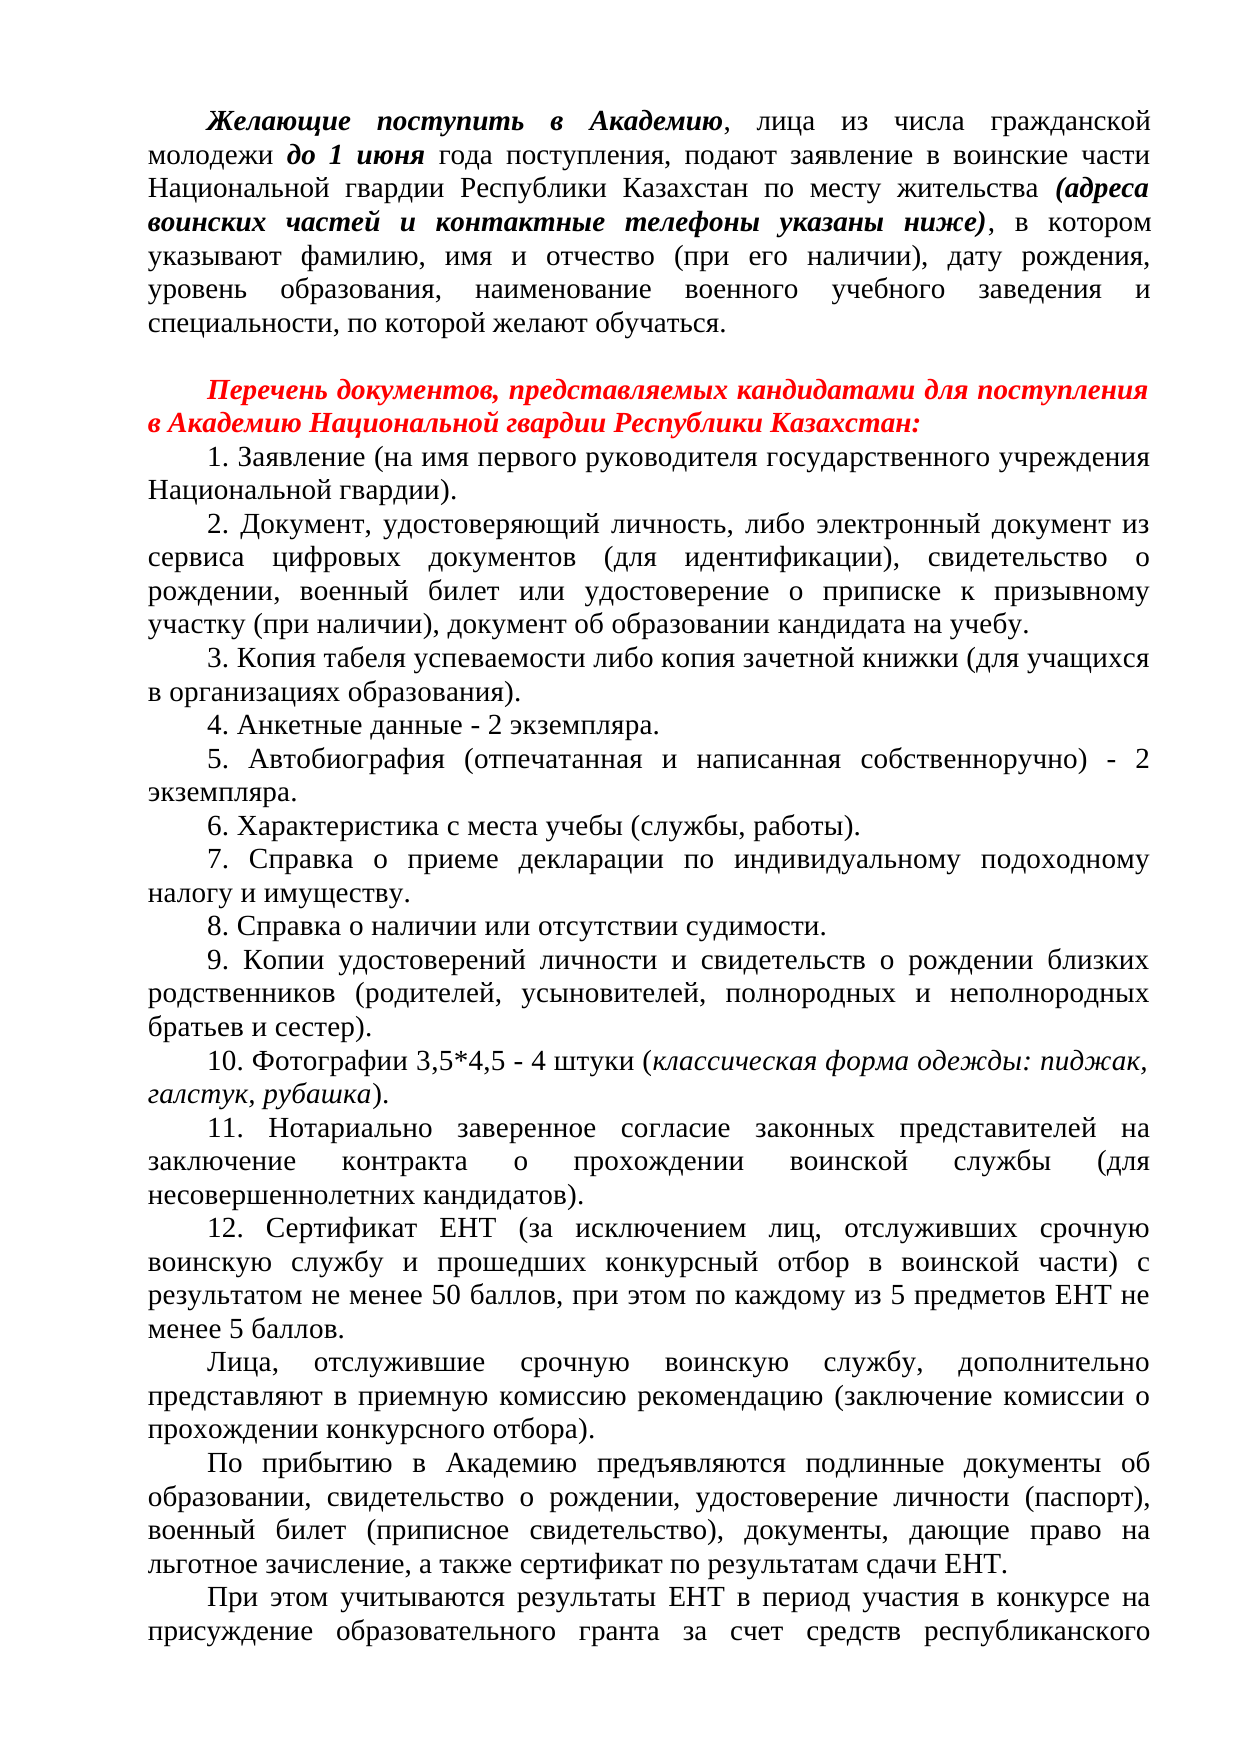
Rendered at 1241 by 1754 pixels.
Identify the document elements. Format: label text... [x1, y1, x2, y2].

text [148, 1579, 1152, 1646]
text Перечень документов, представляемых кандидатами для поступления в Академию Национальной гвардии Республики Казахстан: [148, 372, 1152, 439]
text 8. Справка о наличии или отсутствии судимости. [148, 908, 1152, 942]
text 4. Анкетные данные - 2 экземпляра. [148, 707, 1152, 741]
text 1. Заявление (на имя первого руководителя государственного учреждения Национальной гвардии). [148, 439, 1152, 506]
text 2. Документ, удостоверяющий личность, либо электронный документ из сервиса цифровых документов (для идентификации), свидетельство о рождении, военный билет или удостоверение о приписке к призывному участку (при наличии), документ об образовании кандидата на учебу. [148, 506, 1152, 640]
text По прибытию в Академию предъявляются подлинные документы об образовании, свидетельство о рождении, удостоверение личности (паспорт), военный билет (приписное свидетельство), документы, дающие право на льготное зачисление, а также сертификат по результатам сдачи ЕНТ. [148, 1445, 1152, 1579]
text Лица, отслужившие срочную воинскую службу, дополнительно представляют в приемную комиссию рекомендацию (заключение комиссии о прохождении конкурсного отбора). [148, 1344, 1152, 1445]
text 10. Фотографии 3,5*4,5 - 4 штуки (классическая форма одежды: пиджак, галстук, рубашка). [148, 1043, 1152, 1110]
text Желающие поступить в Академию, лица из числа гражданской молодежи до 1 июня года поступления, подают заявление в воинские части Национальной гвардии Республики Казахстан по месту жительства (адреса воинских частей и контактные телефоны указаны ниже), в котором указывают фамилию, имя и отчество (при его наличии), дату рождения, уровень образования, наименование военного учебного заведения и специальности, по которой желают обучаться. [148, 103, 1152, 338]
text 3. Копия табеля успеваемости либо копия зачетной книжки (для учащихся в организациях образования). [148, 640, 1152, 707]
text 7. Справка о приеме декларации по индивидуальному подоходному налогу и имуществу. [148, 841, 1152, 908]
text 6. Характеристика с места учебы (службы, работы). [148, 808, 1152, 841]
text 11. Нотариально заверенное согласие законных представителей на заключение контракта о прохождении воинской службы (для несовершеннолетних кандидатов). [148, 1110, 1152, 1210]
text 5. Автобиография (отпечатанная и написанная собственноручно) - 2 экземпляра. [148, 741, 1152, 808]
text 9. Копии удостоверений личности и свидетельств о рождении близких родственников (родителей, усыновителей, полнородных и неполнородных братьев и сестер). [148, 942, 1152, 1043]
text 12. Сертификат ЕНТ (за исключением лиц, отслуживших срочную воинскую службу и прошедших конкурсный отбор в воинской части) с результатом не менее 50 баллов, при этом по каждому из 5 предметов ЕНТ не менее 5 баллов. [148, 1210, 1152, 1344]
